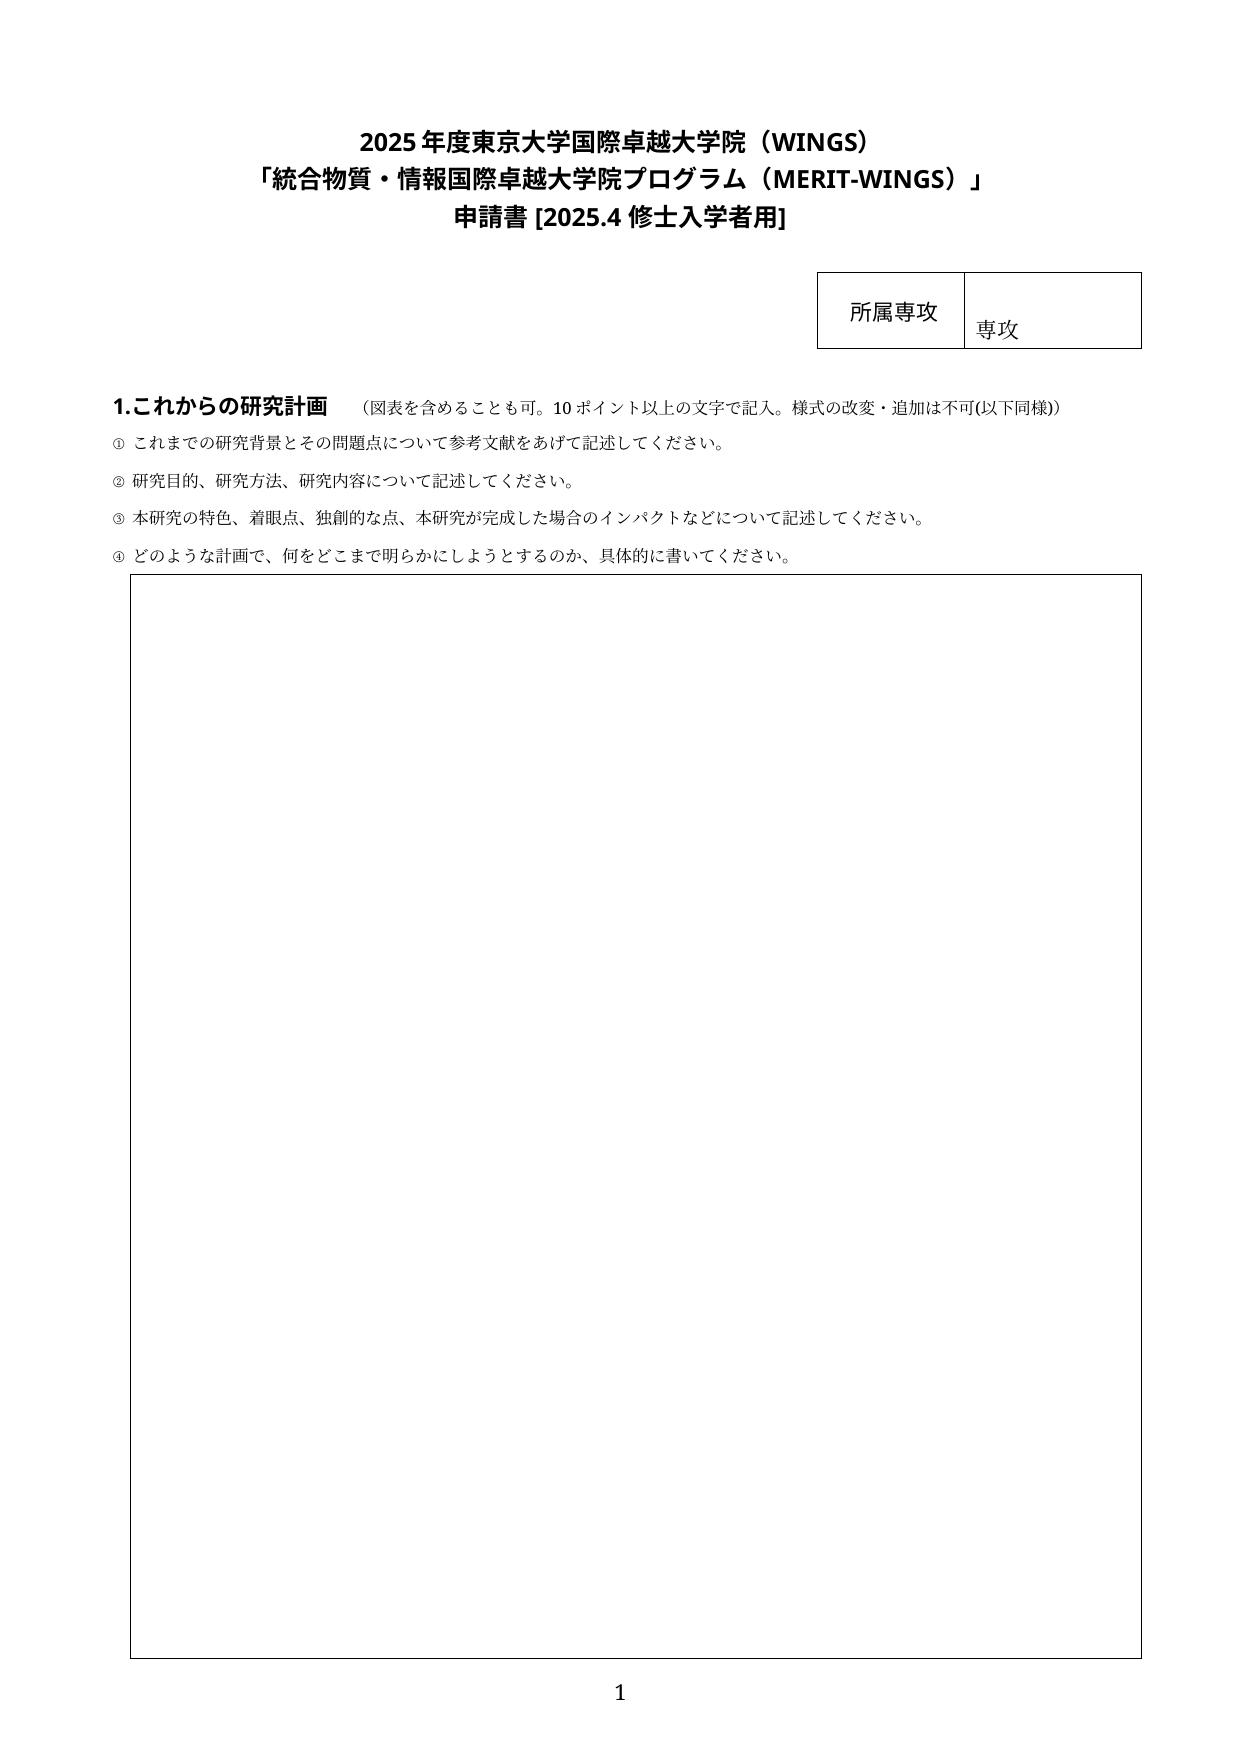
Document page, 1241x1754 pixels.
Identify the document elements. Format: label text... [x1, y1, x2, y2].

text 「統合物質・情報国際卓越大学院プログラム（MERIT-WINGS）」 [112, 159, 1130, 197]
table_header [131, 575, 1141, 1658]
table_header 専攻 [965, 273, 1141, 348]
table_header 所属専攻 [818, 273, 964, 348]
text 申請書 [2025.4 修士入学者用] [112, 197, 1130, 234]
list どのような計画で、何をどこまで明らかにしようとするのか、具体的に書いてください。 [112, 536, 1128, 574]
list これまでの研究背景とその問題点について参考文献をあげて記述してください。 [112, 424, 1128, 461]
list 本研究の特色、着眼点、独創的な点、本研究が完成した場合のインパクトなどについて記述してください。 [112, 499, 1128, 536]
list 研究目的、研究方法、研究内容について記述してください。 [112, 461, 1128, 499]
text 2025年度東京大学国際卓越大学院（WINGS） [112, 122, 1130, 159]
text 1.これからの研究計画 （図表を含めることも可。10ポイント以上の文字で記入。様式の改変・追加は不可(以下同様)） [112, 386, 1128, 424]
